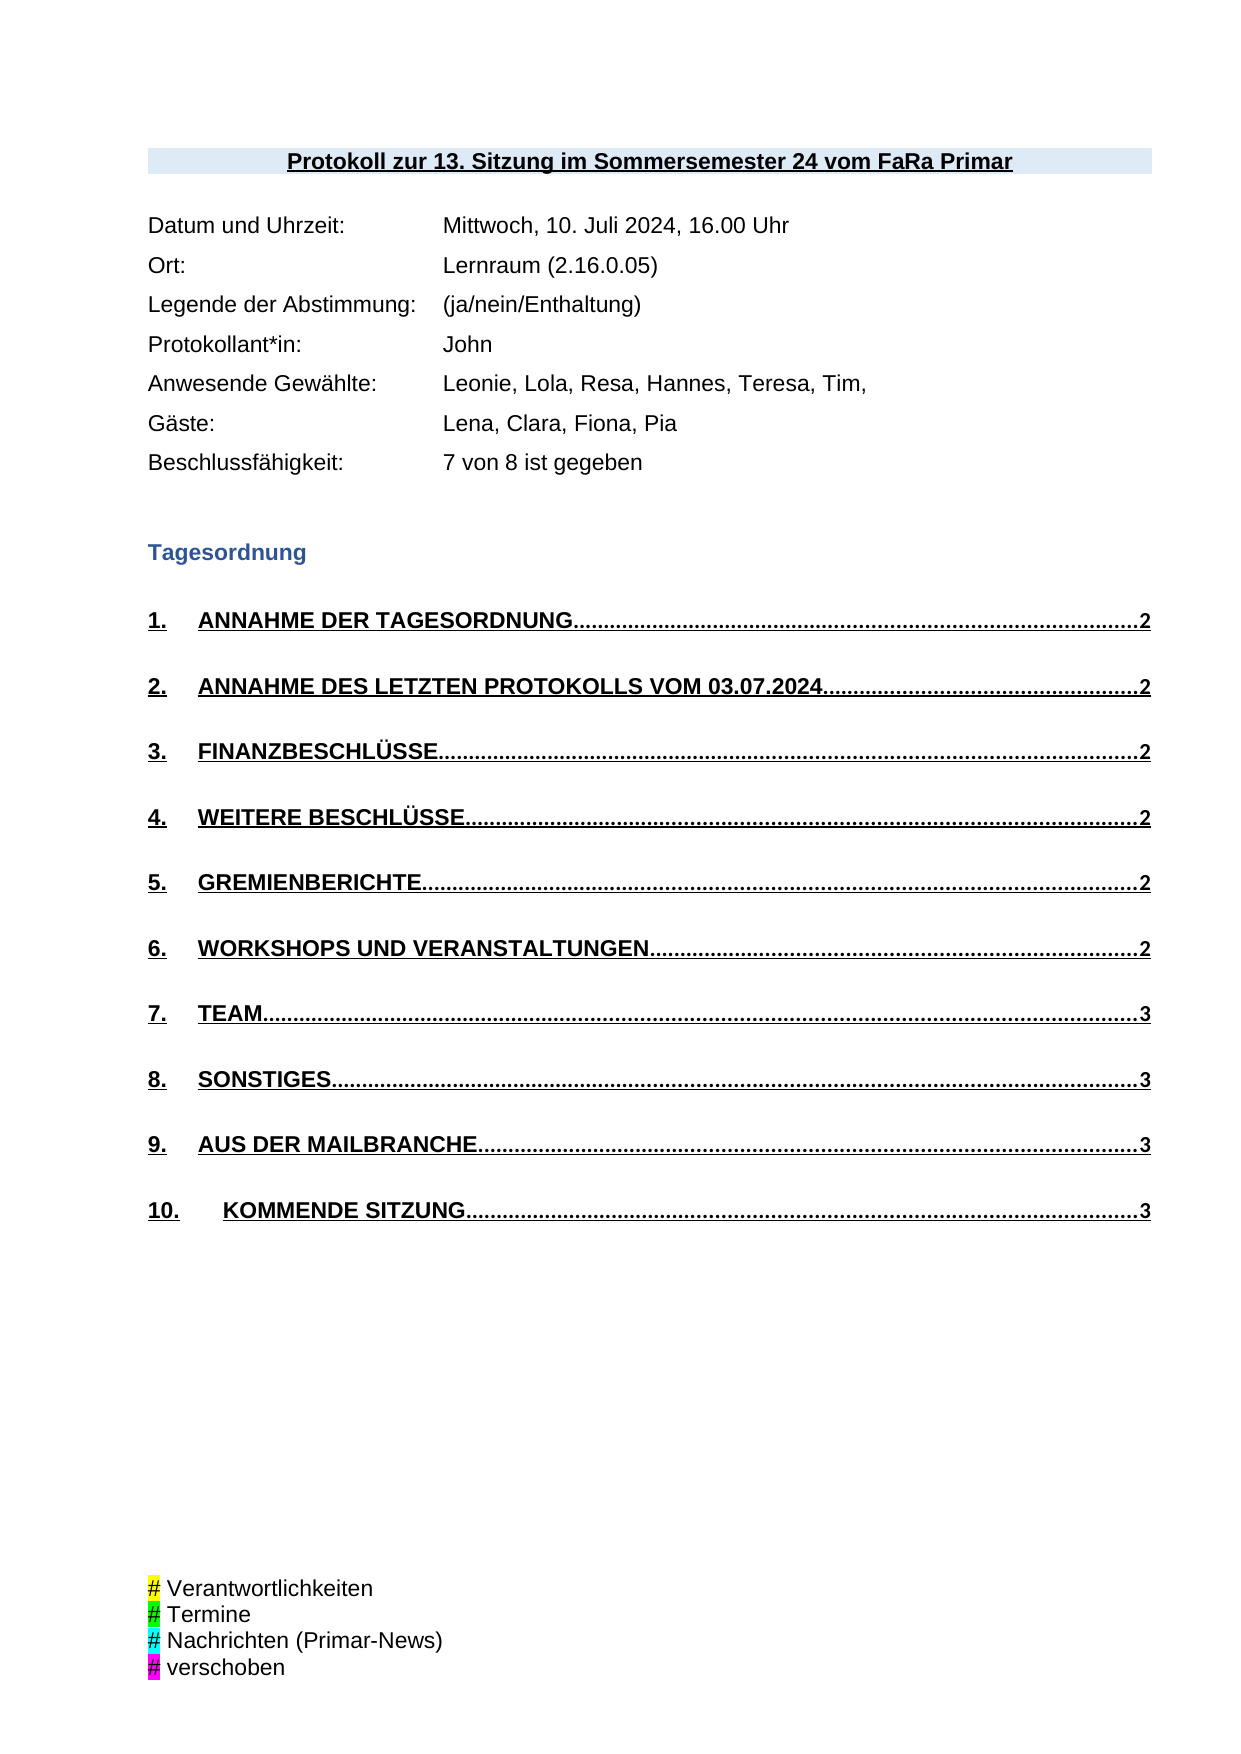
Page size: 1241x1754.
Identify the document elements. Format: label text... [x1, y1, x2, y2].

text Beschlussfähigkeit: 7 von 8 ist gegeben [148, 449, 1152, 475]
text Protokoll zur 13. Sitzung im Sommersemester 24 vom FaRa Primar [148, 148, 1152, 174]
text Datum und Uhrzeit: Mittwoch, 10. Juli 2024, 16.00 Uhr [148, 212, 1152, 238]
text Ort: Lernraum (2.16.0.05) [148, 252, 1152, 278]
text Gäste: Lena, Clara, Fiona, Pia [148, 409, 1152, 436]
text Protokollant*in: John [148, 331, 1152, 357]
text Legende der Abstimmung: (ja/nein/Enthaltung) [148, 291, 1152, 317]
text Anwesende Gewählte: Leonie, Lola, Resa, Hannes, Teresa, Tim, [148, 370, 1152, 396]
